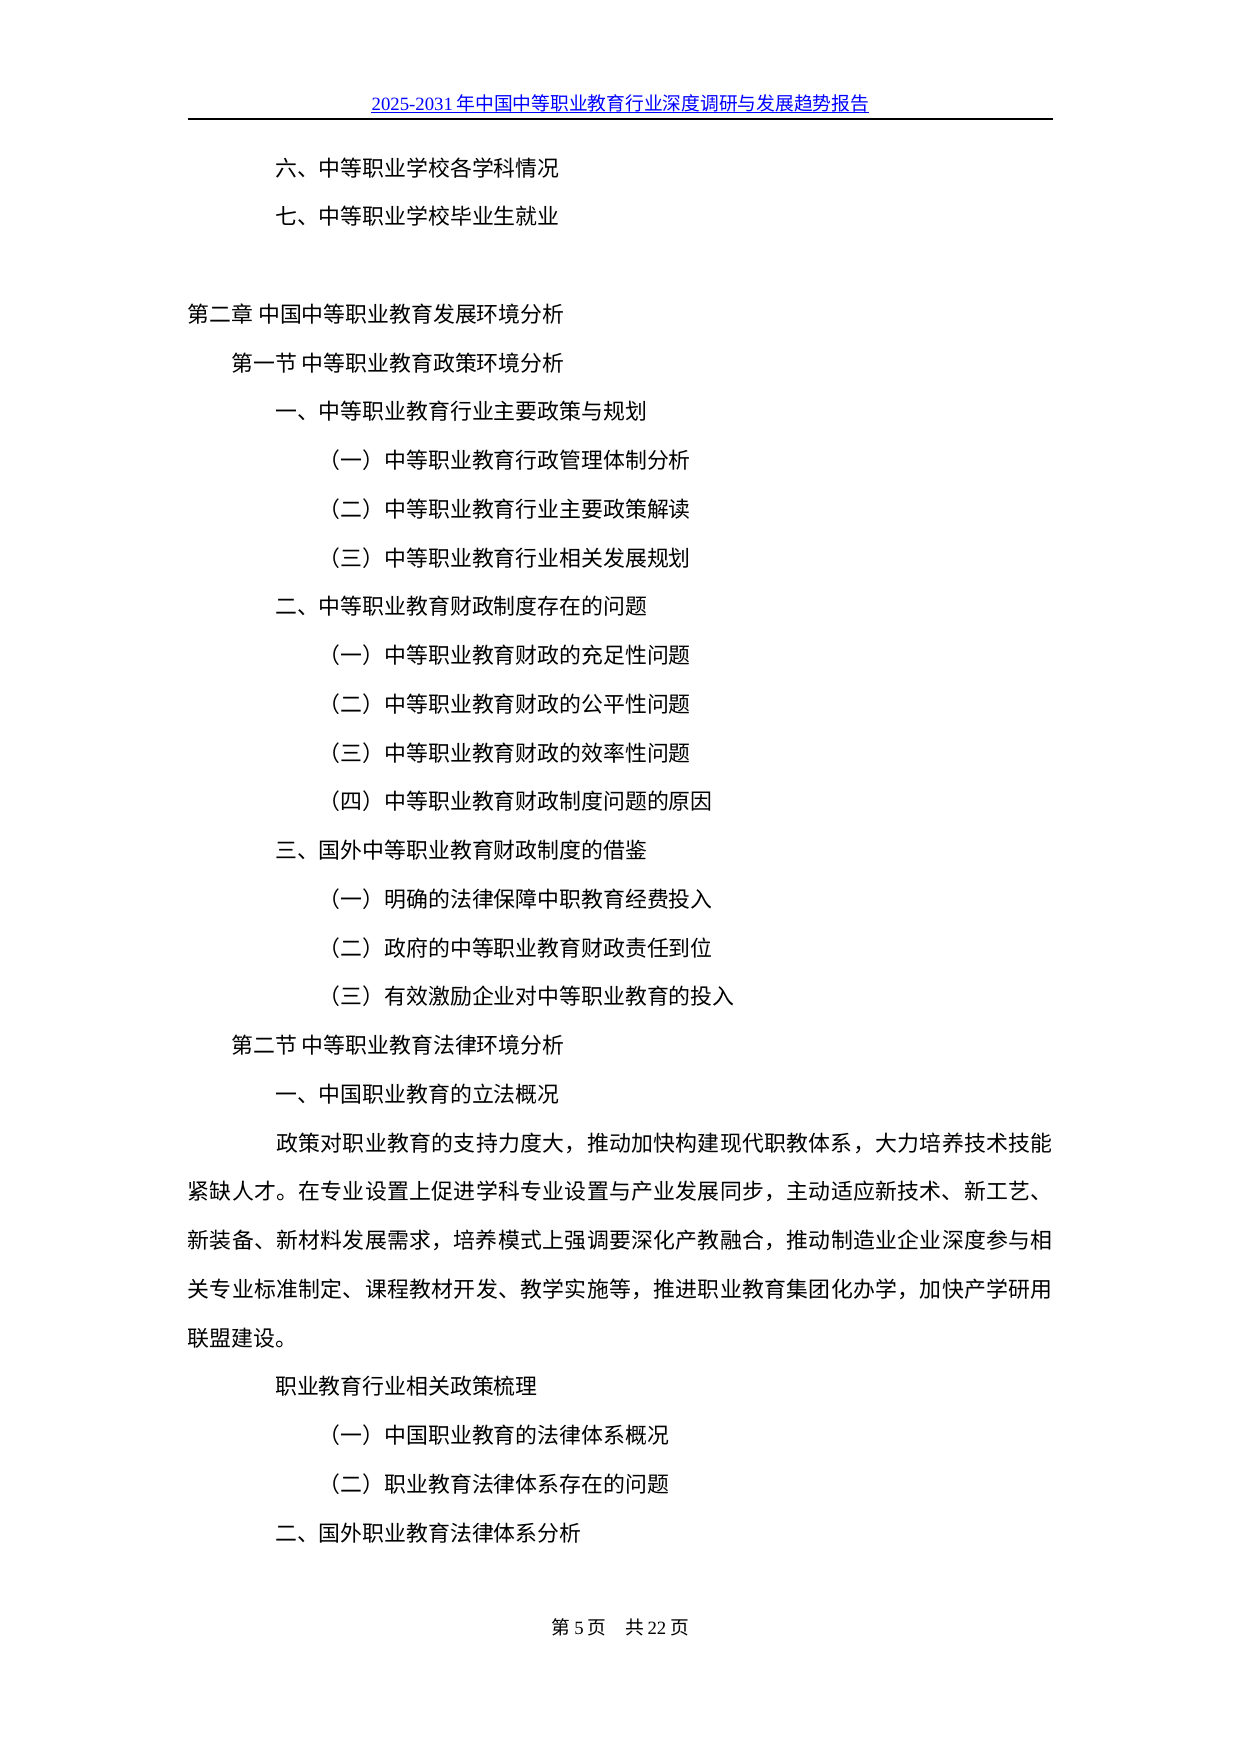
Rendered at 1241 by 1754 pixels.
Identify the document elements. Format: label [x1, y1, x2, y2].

text [187, 150, 1053, 1548]
